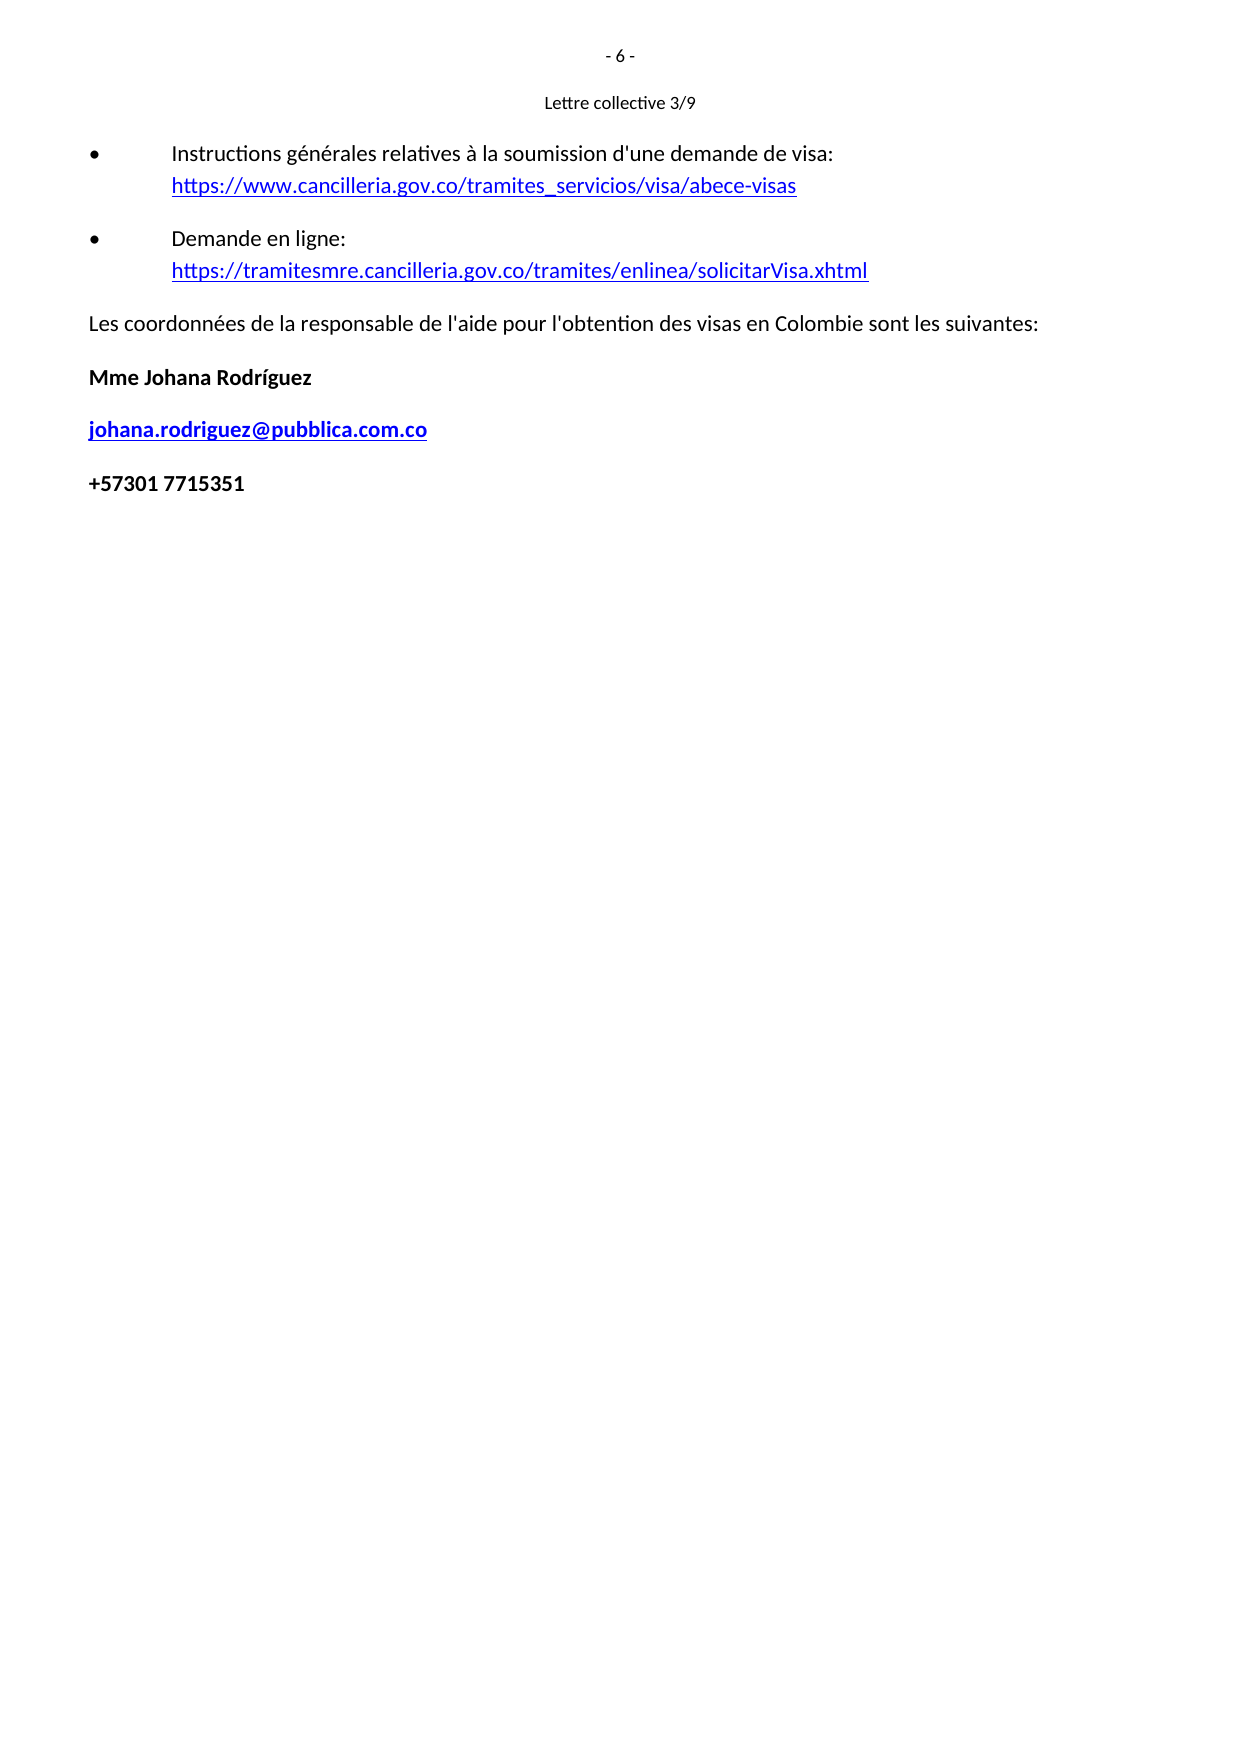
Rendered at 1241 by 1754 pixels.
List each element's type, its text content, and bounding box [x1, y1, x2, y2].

text • Demande en ligne: https://tramitesmre.cancilleria.gov.co/tramites/enlinea/solicitarVisa.xhtml [89, 224, 1152, 284]
text johana.rodriguez@pubblica.com.co [89, 416, 1152, 444]
text • Instructions générales relatives à la soumission d'une demande de visa: https://www.cancilleria.gov.co/tramites_servicios/visa/abece-visas [89, 139, 1152, 199]
text Les coordonnées de la responsable de l'aide pour l'obtention des visas en Colombie sont les suivantes: [89, 309, 1142, 338]
text Mme Johana Rodríguez [89, 363, 1152, 391]
text +57301 7715351 [89, 469, 1152, 497]
